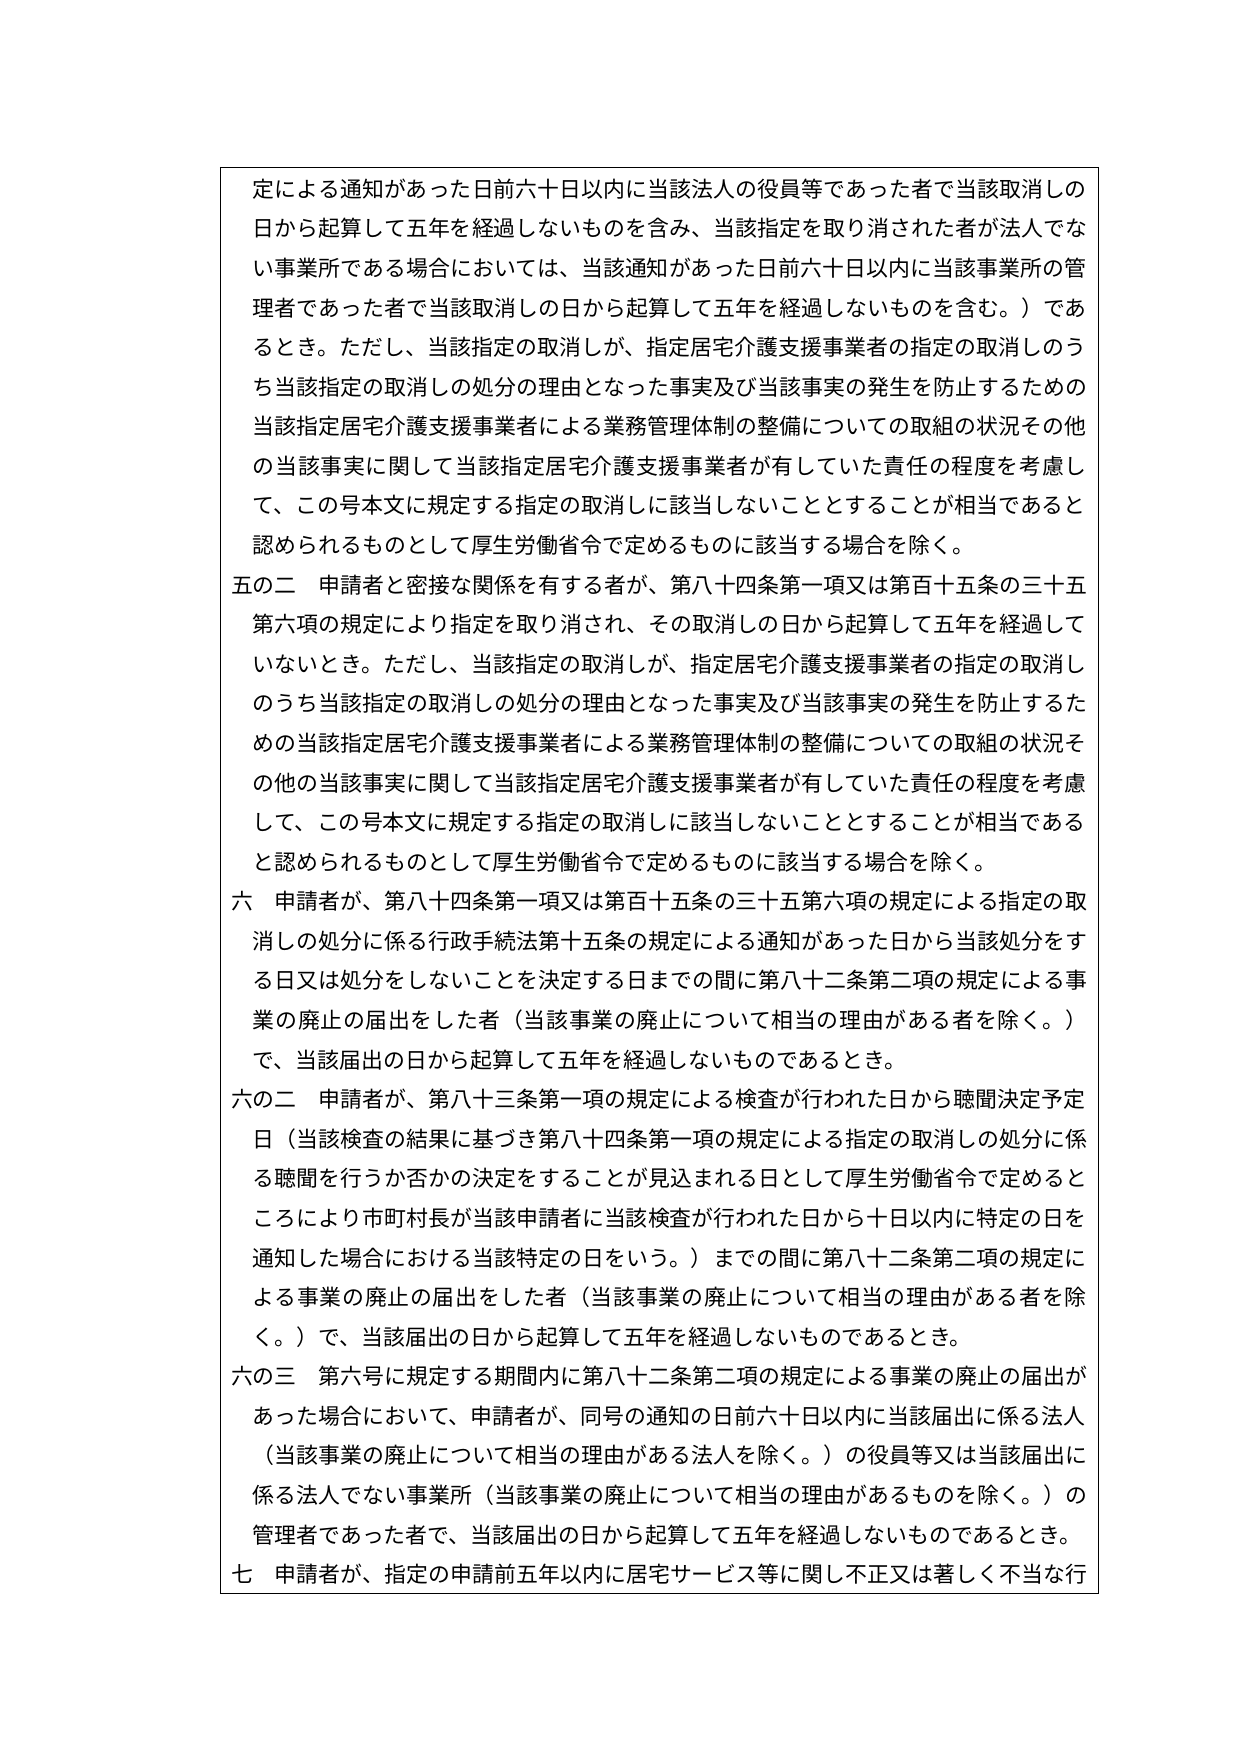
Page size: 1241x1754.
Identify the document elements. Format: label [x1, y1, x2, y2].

table_header [221, 168, 1098, 1593]
